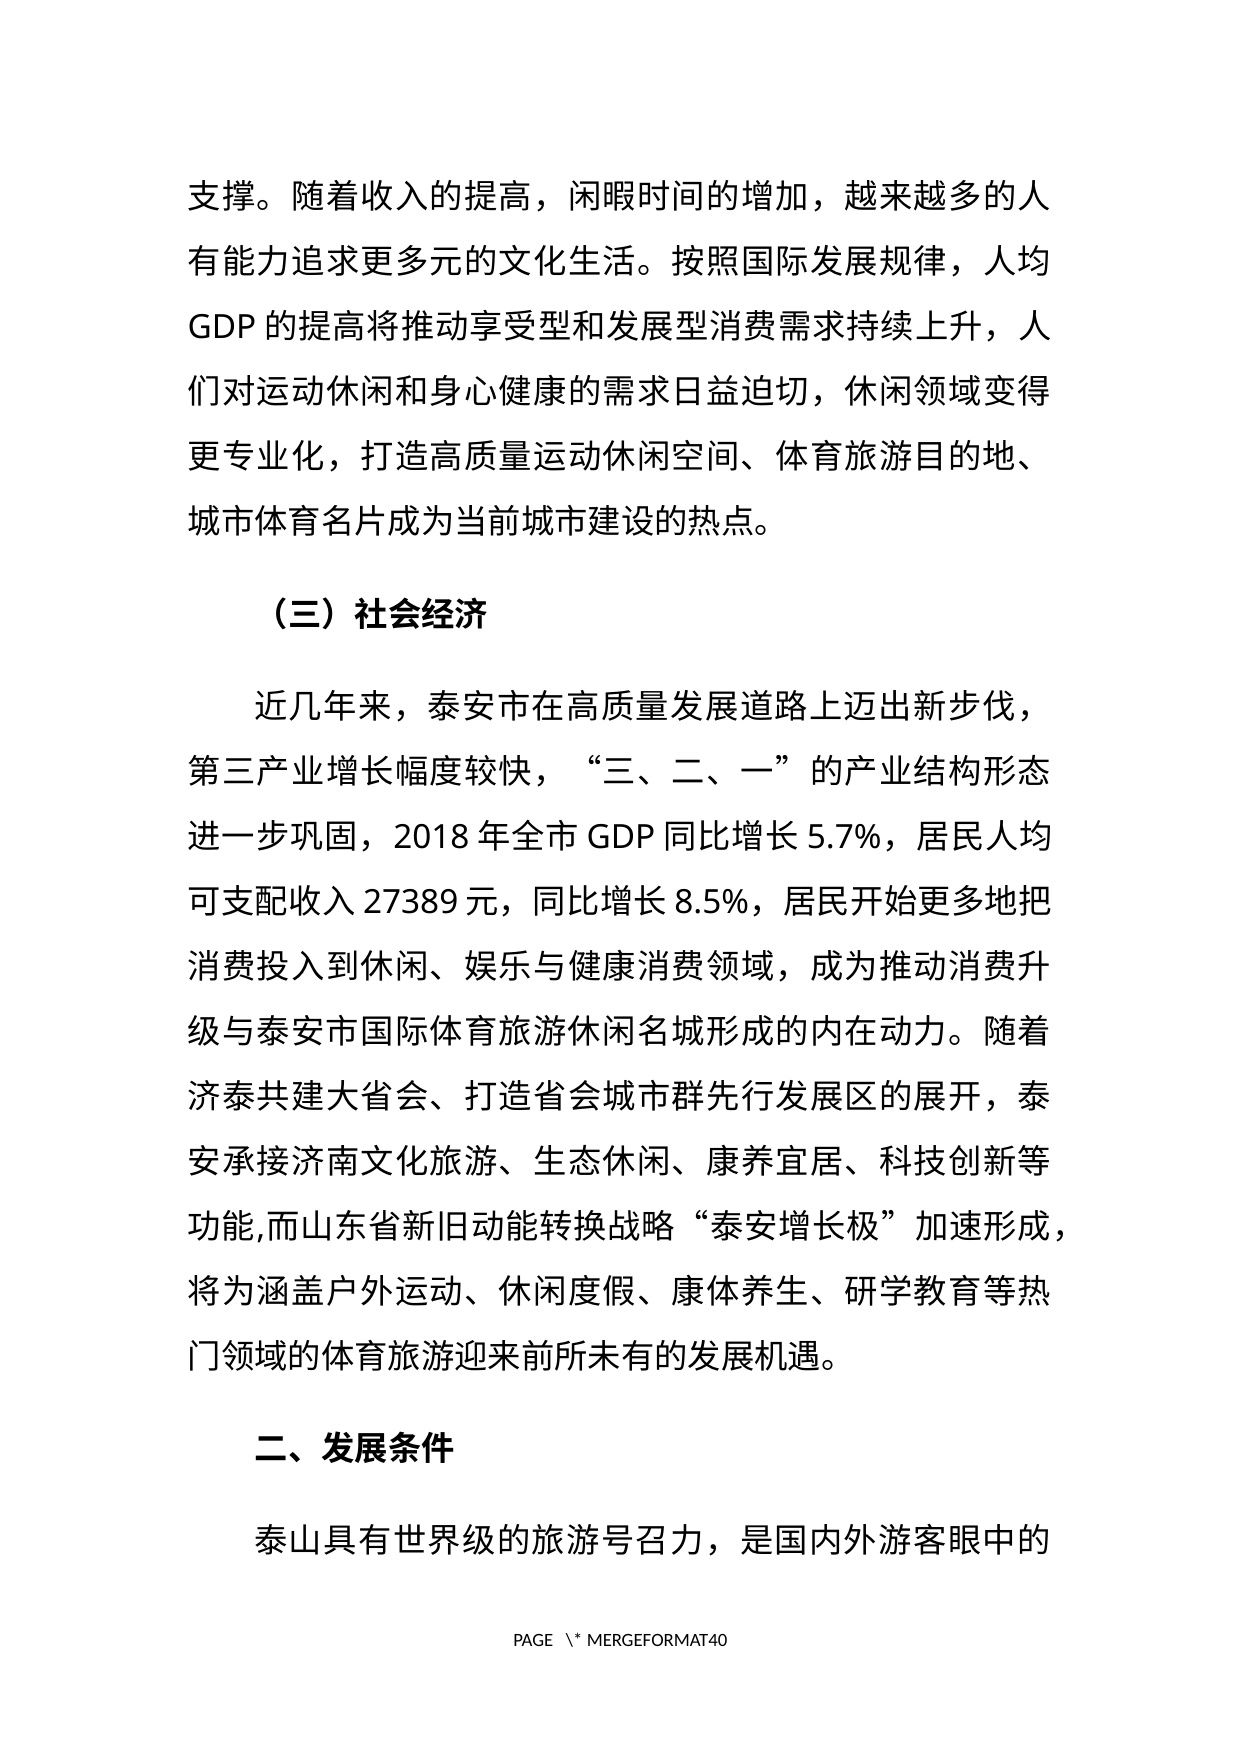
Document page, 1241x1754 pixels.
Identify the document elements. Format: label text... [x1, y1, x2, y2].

subtitle 二、发展条件 [187, 1413, 1053, 1478]
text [187, 1505, 1053, 1570]
text 近几年来，泰安市在高质量发展道路上迈出新步伐，第三产业增长幅度较快，“三、二、一”的产业结构形态进一步巩固，2018年全市GDP同比增长5.7%，居民人均可支配收入27389元，同比增长8.5%，居民开始更多地把消费投入到休闲、娱乐与健康消费领域，成为推动消费升级与泰安市国际体育旅游休闲名城形成的内在动力。随着济泰共建大省会、打造省会城市群先行发展区的展开，泰安承接济南文化旅游、生态休闲、康养宜居、科技创新等功能,而山东省新旧动能转换战略“泰安增长极”加速形成，将为涵盖户外运动、休闲度假、康体养生、研学教育等热门领域的体育旅游迎来前所未有的发展机遇。 [187, 671, 1053, 1386]
subtitle （三）社会经济 [187, 579, 1053, 644]
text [187, 162, 1053, 552]
